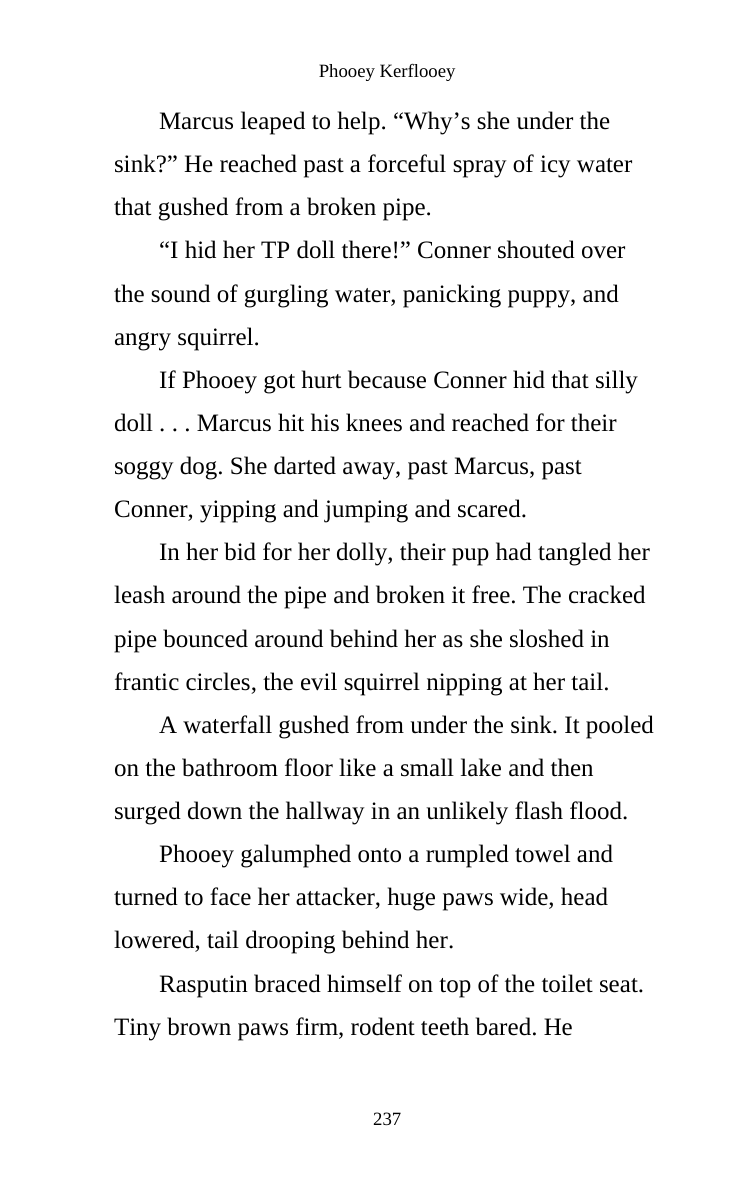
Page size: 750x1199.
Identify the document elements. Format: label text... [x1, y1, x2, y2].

text Phooey galumphed onto a rumpled towel and turned to face her attacker, huge paws wide, head lowered, tail drooping behind her. [114, 839, 660, 954]
text “I hid her TP doll there!” Conner shouted over the sound of gurgling water, panicking puppy, and angry squirrel. [114, 236, 660, 351]
text Marcus leaped to help. “Why’s she under the sink?” He reached past a forceful spray of icy water that gushed from a broken pipe. [114, 106, 660, 221]
text In her bid for her dolly, their pup had tangled her leash around the pipe and broken it free. The cracked pipe bounced around behind her as she sloshed in frantic circles, the evil squirrel nipping at her tail. [114, 537, 660, 696]
text If Phooey got hurt because Conner hid that silly doll . . . Marcus hit his knees and reached for their soggy dog. She darted away, past Marcus, past Conner, yipping and jumping and scared. [114, 365, 660, 523]
text A waterfall gushed from under the sink. It pooled on the bathroom floor like a small lake and then surged down the hallway in an unlikely flash flood. [114, 710, 660, 825]
